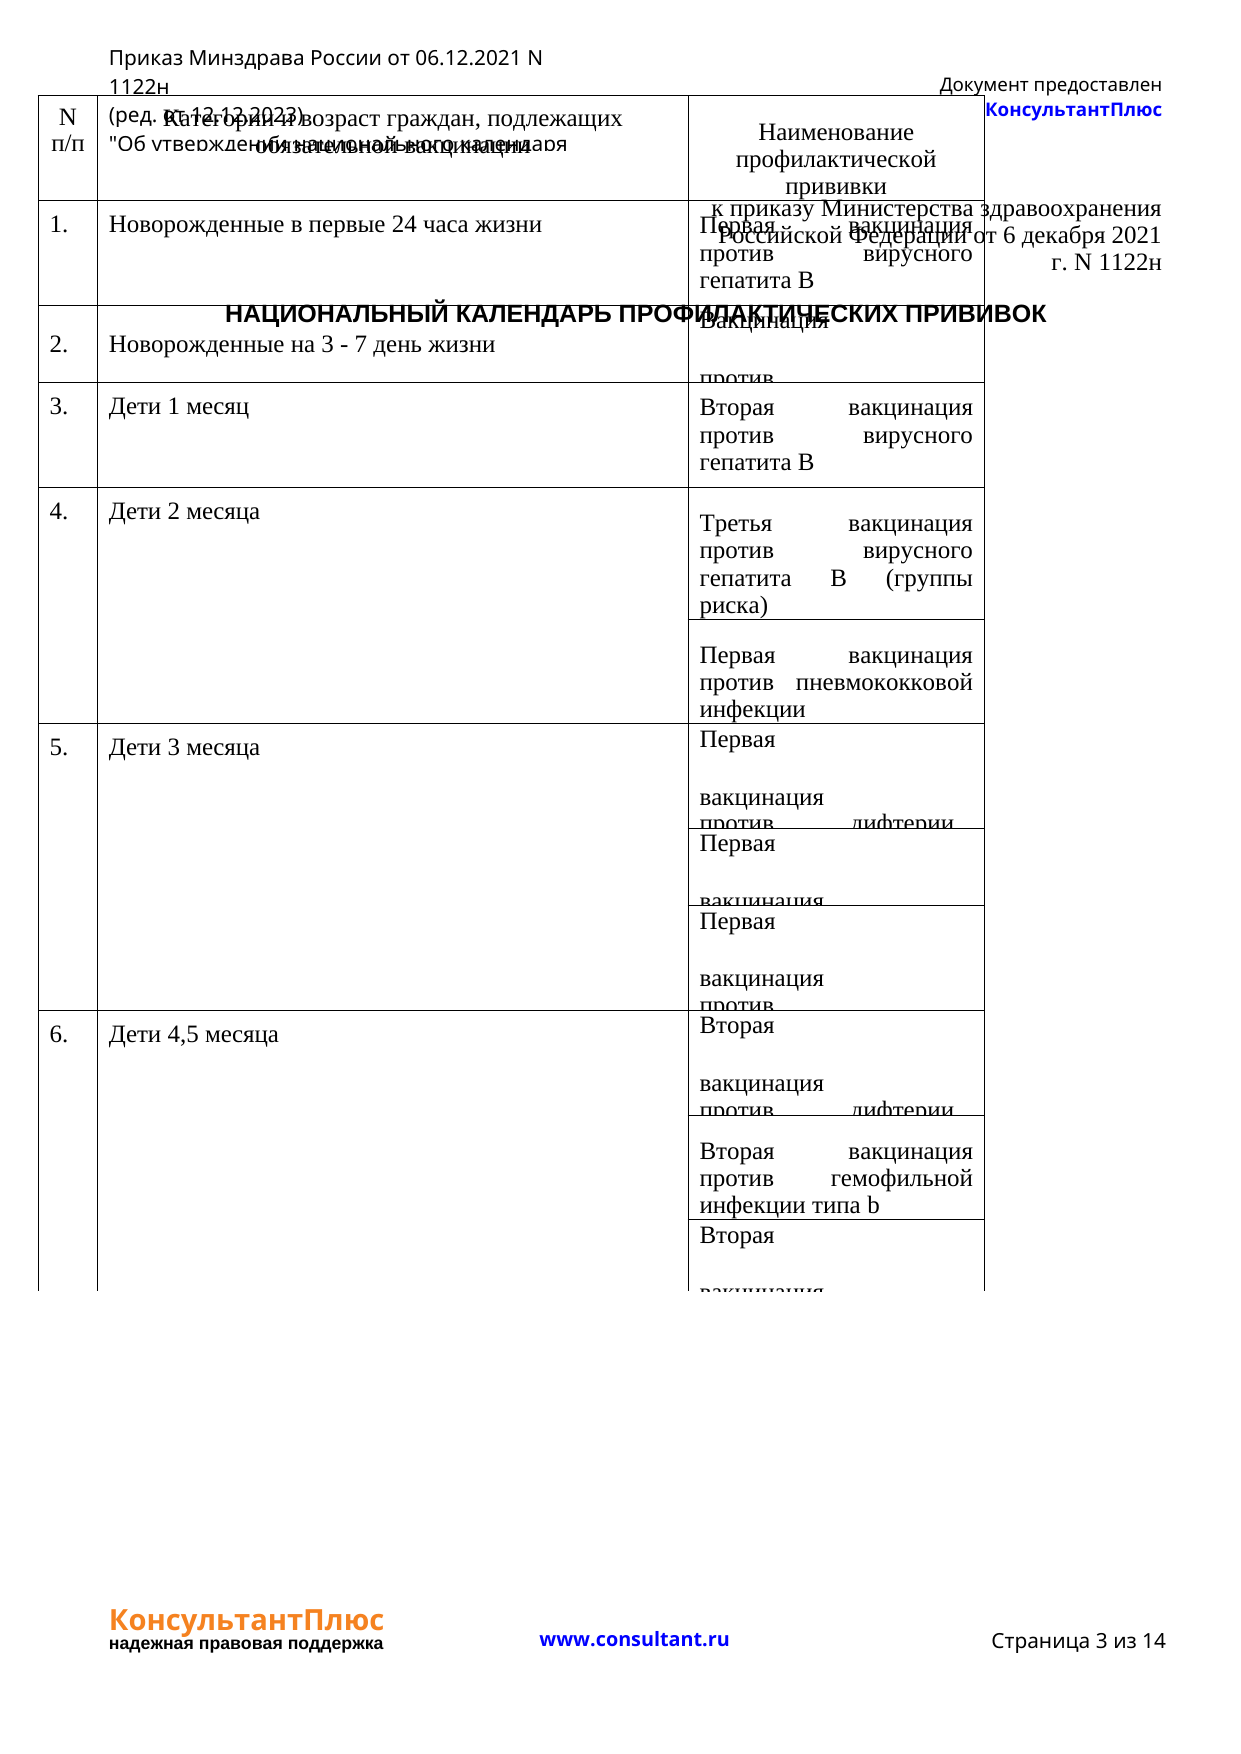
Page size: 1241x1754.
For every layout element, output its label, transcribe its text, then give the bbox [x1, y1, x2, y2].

table_cell Вторая вакцинация против вирусного гепатита B [689, 383, 984, 487]
table_cell 1. [39, 201, 97, 304]
table_cell Третья вакцинация против вирусного гепатита B (группы риска) [689, 488, 984, 618]
table_cell Первая вакцинация против полиомиелита [689, 829, 984, 905]
text к приказу Министерства здравоохранения Российской Федерации от 6 декабря 2021 г. N 1122н [704, 195, 1162, 276]
text НАЦИОНАЛЬНЫЙ КАЛЕНДАРЬ ПРОФИЛАКТИЧЕСКИХ ПРИВИВОК [110, 299, 1162, 328]
table_header Категории и возраст граждан, подлежащих обязательной вакцинации [98, 96, 688, 200]
text (ред. от 12.12.2023) [109, 100, 586, 129]
table_cell Вакцинация против туберкулеза [689, 328, 984, 382]
table_cell Новорожденные на 3 - 7 день жизни [98, 306, 688, 382]
table_cell Вторая вакцинация против дифтерии, коклюша, столбняка [689, 1011, 984, 1114]
table_cell 2. [39, 306, 97, 382]
table_header Наименование профилактической прививки [689, 96, 984, 200]
table_cell 3. [39, 383, 97, 487]
table_cell Первая вакцинация против вирусного гепатита B [689, 201, 984, 299]
table_cell 6. [39, 1011, 97, 1291]
table_header N п/п [39, 96, 97, 200]
table_cell 5. [39, 724, 97, 1009]
table_cell Первая вакцинация против дифтерии, коклюша, столбняка [689, 724, 984, 827]
table_cell Дети 3 месяца [98, 724, 688, 1009]
table_cell Вторая вакцинация против полиомиелита [689, 1220, 984, 1291]
table_cell 4. [39, 488, 97, 723]
text Приказ Минздрава России от 06.12.2021 N 1122н [109, 43, 586, 100]
table_cell Вторая вакцинация против гемофильной инфекции типа b [689, 1116, 984, 1219]
text www.consultant.ru [531, 1625, 738, 1652]
table_cell Дети 4,5 месяца [98, 1011, 688, 1291]
text надежная правовая поддержка [109, 1636, 389, 1653]
table_cell Дети 2 месяца [98, 488, 688, 723]
table_cell Дети 1 месяц [98, 383, 688, 487]
table_cell Первая вакцинация против пневмококковой инфекции [689, 620, 984, 723]
text "Об утверждении национального календаря [109, 129, 586, 151]
table_cell Новорожденные в первые 24 часа жизни [98, 201, 688, 304]
table_cell Первая вакцинация против гемофильной инфекции типа b [689, 906, 984, 1009]
text КонсультантПлюс [109, 1604, 389, 1636]
text Страница 3 из 14 [991, 1626, 1166, 1654]
text Документ предоставлен КонсультантПлюс [765, 71, 1162, 121]
